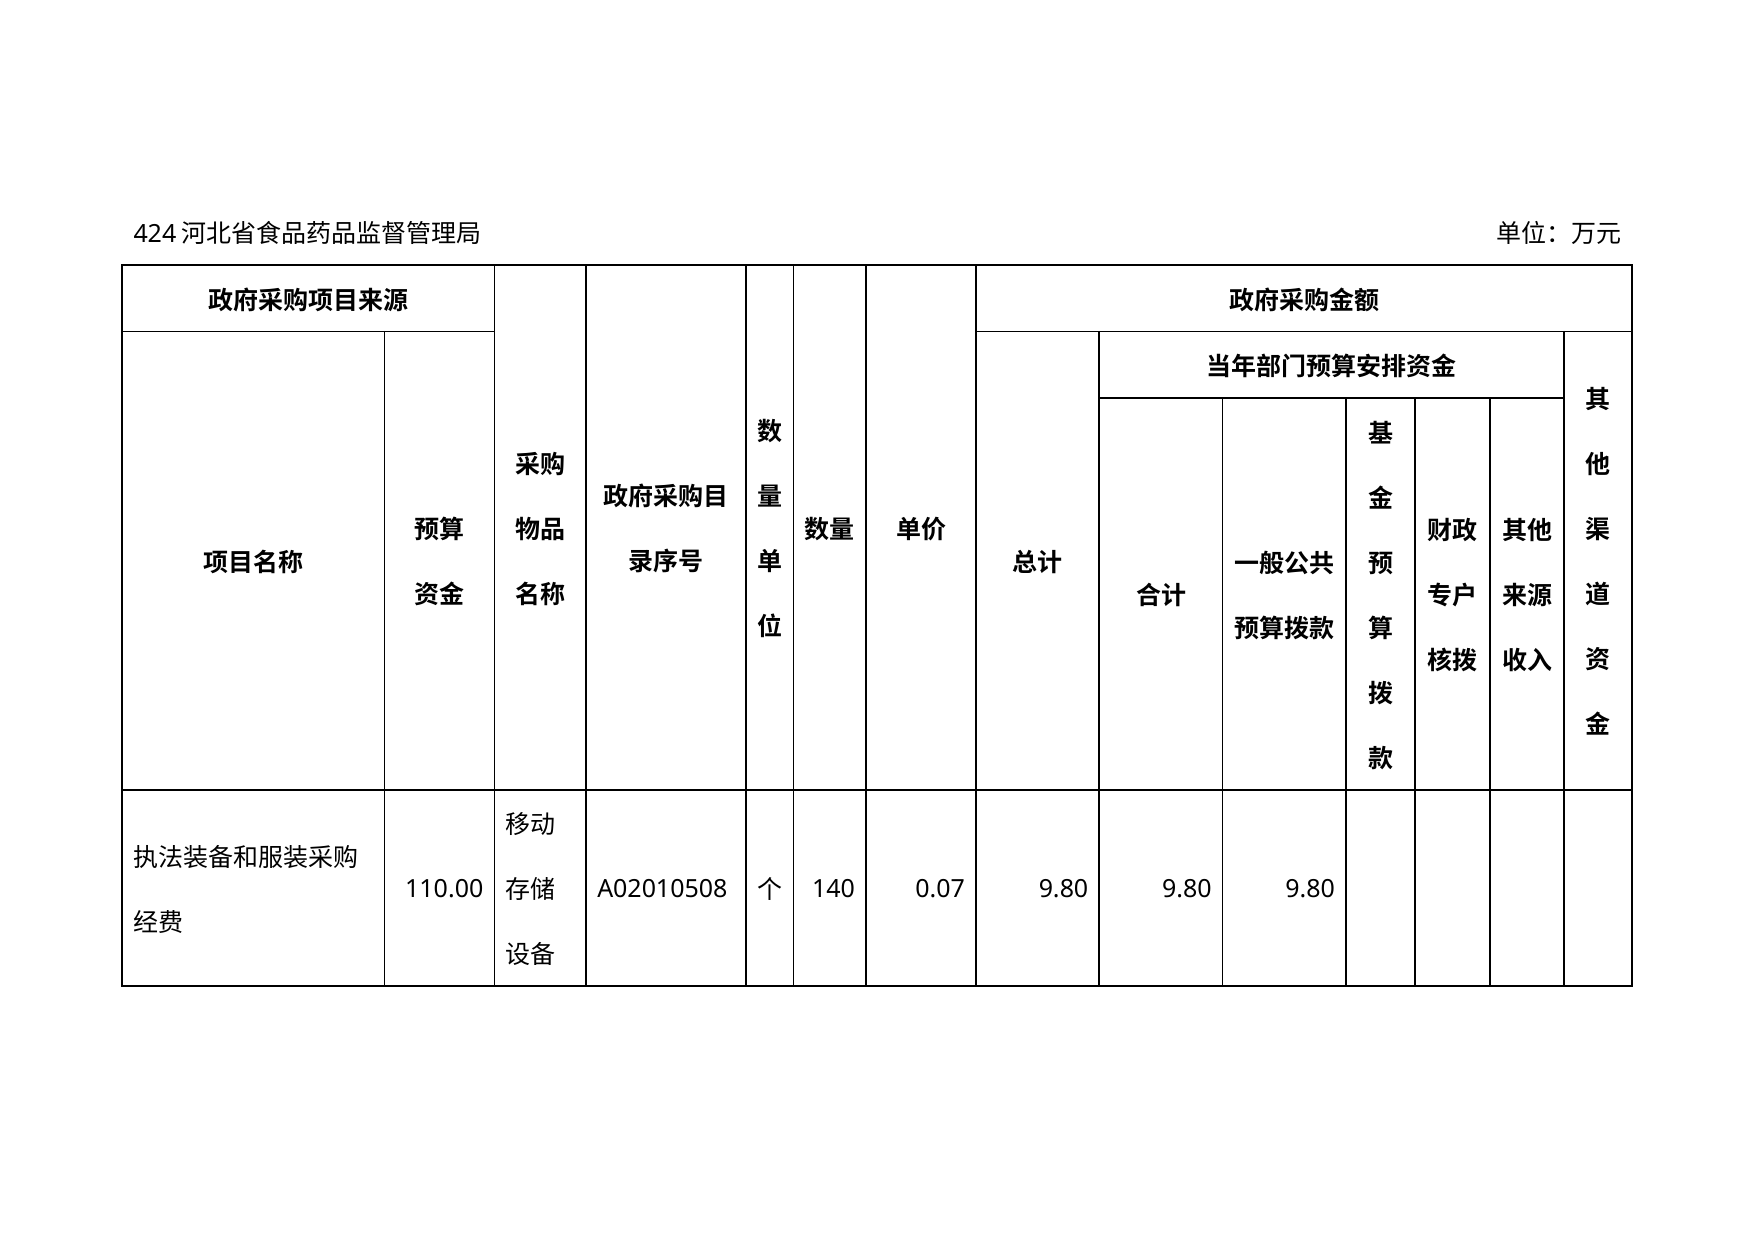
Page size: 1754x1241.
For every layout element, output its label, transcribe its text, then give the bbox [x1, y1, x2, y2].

table_cell 个 [747, 791, 793, 985]
table_cell 执法装备和服装采购经费 [123, 791, 384, 985]
table_cell A02010508 [587, 791, 745, 985]
table_cell [1347, 791, 1414, 985]
table_header 424河北省食品药品监督管理局 [123, 199, 975, 264]
table_cell 政府采购目录序号 [587, 266, 745, 789]
table_cell 0.07 [867, 791, 975, 985]
table_cell 采购物品名称 [495, 266, 585, 789]
table_cell 移动存储设备 [495, 791, 585, 985]
table_cell 当年部门预算安排资金 [1100, 332, 1563, 397]
table_cell 9.80 [1223, 791, 1345, 985]
table_cell 其他来源收入 [1491, 399, 1563, 789]
table_cell 政府采购金额 [977, 266, 1631, 331]
table_cell 9.80 [1100, 791, 1222, 985]
table_cell 数量 单位 [747, 266, 793, 789]
table_cell 数量 [794, 266, 865, 789]
table_cell 合计 [1100, 399, 1222, 789]
table_cell 项目名称 [123, 332, 384, 789]
table_cell [1565, 791, 1631, 985]
table_cell 政府采购项目来源 [123, 266, 494, 331]
table_cell 110.00 [385, 791, 494, 985]
table_cell 基金预算拨款 [1347, 399, 1414, 789]
table_header 单位：万元 [977, 199, 1631, 264]
table_cell [1491, 791, 1563, 985]
table_cell 预算 资金 [385, 332, 494, 789]
table_cell [1416, 791, 1489, 985]
table_cell 单价 [867, 266, 975, 789]
table_cell 总计 [977, 332, 1098, 789]
table_cell 140 [794, 791, 865, 985]
table_cell 其他渠道资金 [1565, 332, 1631, 789]
table_cell 财政专户核拨 [1416, 399, 1489, 789]
table_cell 一般公共预算拨款 [1223, 399, 1345, 789]
table_cell 9.80 [977, 791, 1098, 985]
